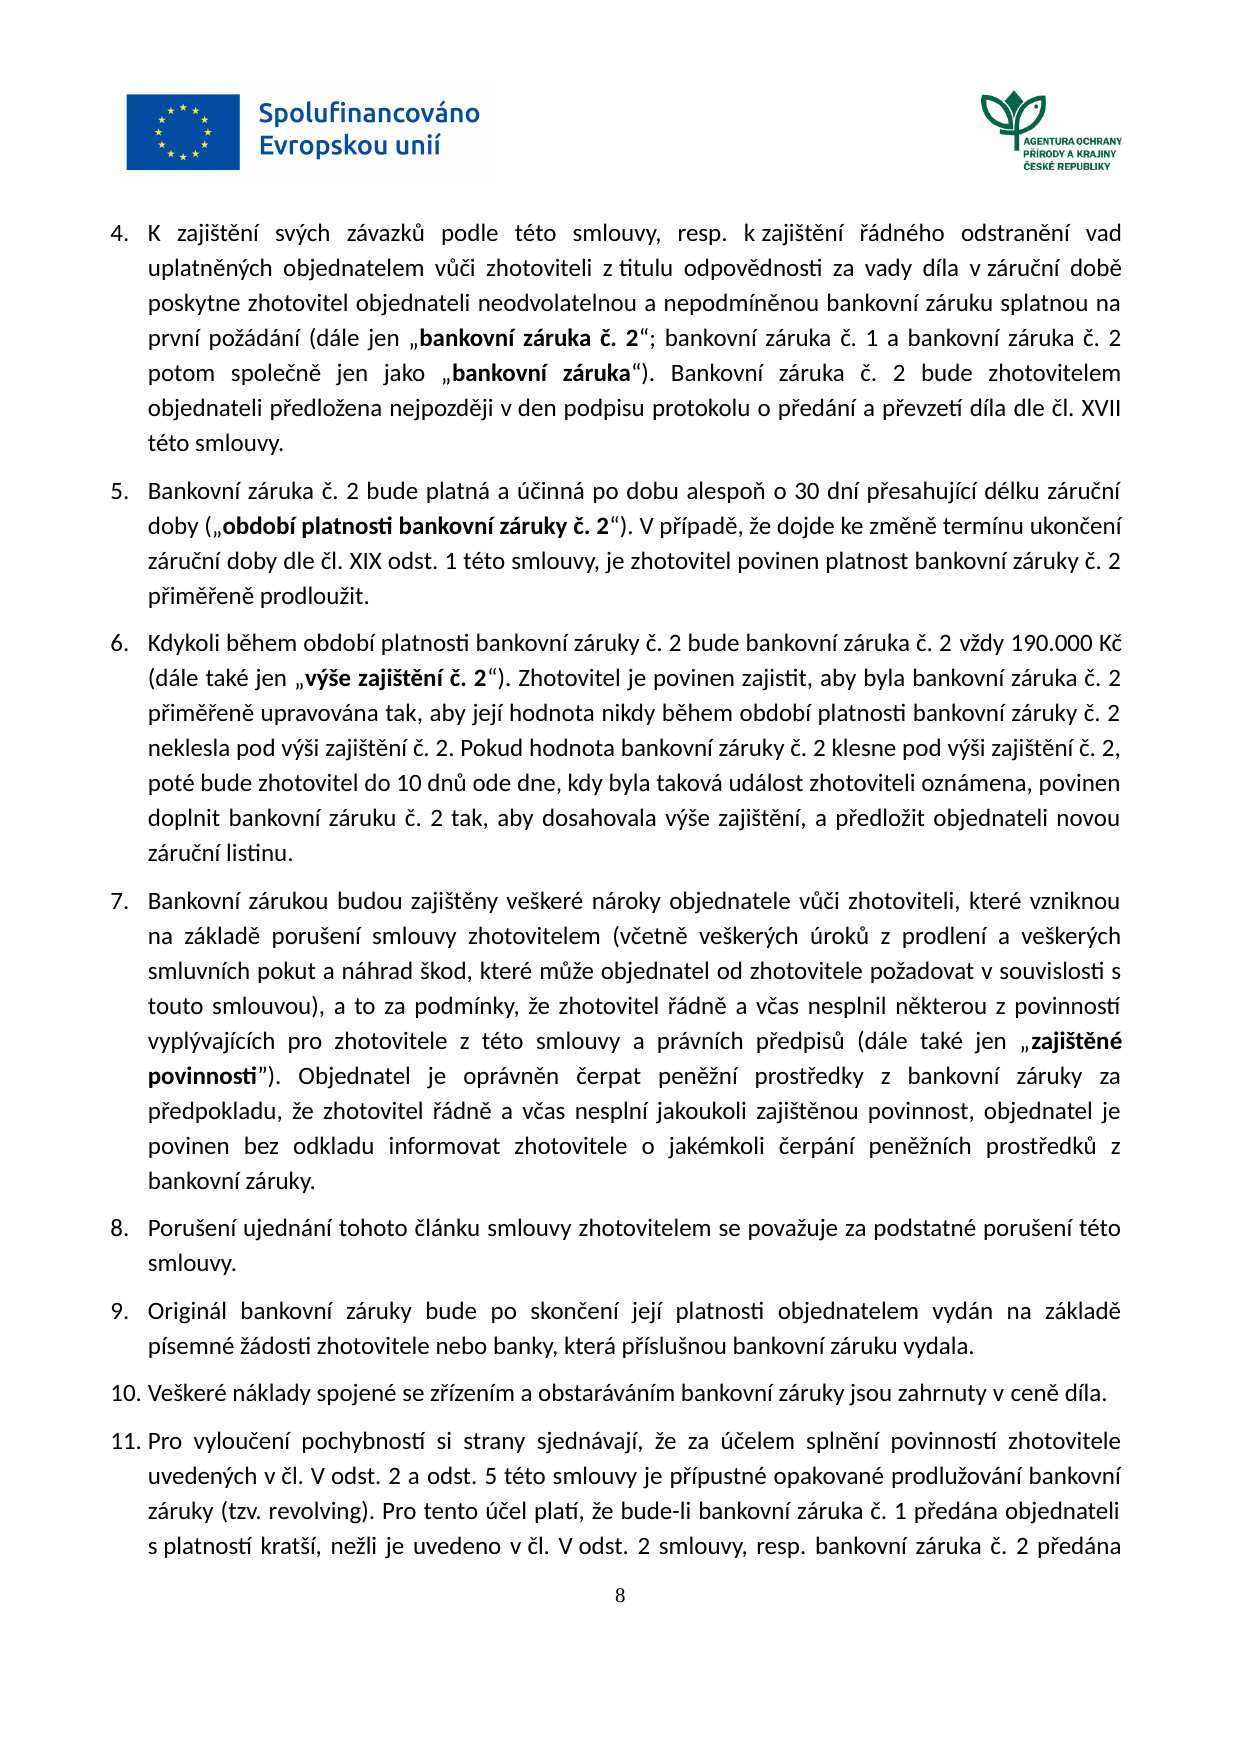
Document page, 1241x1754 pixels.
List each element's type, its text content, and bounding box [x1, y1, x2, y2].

picture [981, 90, 1122, 170]
picture [118, 82, 494, 180]
list Originál bankovní záruky bude po skončení její platnosti objednatelem vydán na základě písemné žádosti zhotovitele nebo banky, která příslušnou bankovní záruku vydala. [110, 1295, 1122, 1361]
list Porušení ujednání tohoto článku smlouvy zhotovitelem se považuje za podstatné porušení této smlouvy. [110, 1212, 1122, 1278]
list Bankovní záruka č. 2 bude platná a účinná po dobu alespoň o 30 dní přesahující délku záruční doby („období platnosti bankovní záruky č. 2“). V případě, že dojde ke změně termínu ukončení záruční doby dle čl. XIX odst. 1 této smlouvy, je zhotovitel povinen platnost bankovní záruky č. 2 přiměřeně prodloužit. [110, 475, 1122, 611]
list Veškeré náklady spojené se zřízením a obstaráváním bankovní záruky jsou zahrnuty v ceně díla. [110, 1377, 1122, 1408]
list Bankovní zárukou budou zajištěny veškeré nároky objednatele vůči zhotoviteli, které vzniknou na základě porušení smlouvy zhotovitelem (včetně veškerých úroků z prodlení a veškerých smluvních pokut a náhrad škod, které může objednatel od zhotovitele požadovat v souvislosti s touto smlouvou), a to za podmínky, že zhotovitel řádně a včas nesplnil některou z povinností vyplývajících pro zhotovitele z této smlouvy a právních předpisů (dále také jen „zajištěné povinnosti”). Objednatel je oprávněn čerpat peněžní prostředky z bankovní záruky za předpokladu, že zhotovitel řádně a včas nesplní jakoukoli zajištěnou povinnost, objednatel je povinen bez odkladu informovat zhotovitele o jakémkoli čerpání peněžních prostředků z bankovní záruky. [110, 885, 1122, 1196]
list Kdykoli během období platnosti bankovní záruky č. 2 bude bankovní záruka č. 2 vždy 190.000 Kč (dále také jen „výše zajištění č. 2“). Zhotovitel je povinen zajistit, aby byla bankovní záruka č. 2 přiměřeně upravována tak, aby její hodnota nikdy během období platnosti bankovní záruky č. 2 neklesla pod výši zajištění č. 2. Pokud hodnota bankovní záruky č. 2 klesne pod výši zajištění č. 2, poté bude zhotovitel do 10 dnů ode dne, kdy byla taková událost zhotoviteli oznámena, povinen doplnit bankovní záruku č. 2 tak, aby dosahovala výše zajištění, a předložit objednateli novou záruční listinu. [110, 627, 1122, 868]
list K zajištění svých závazků podle této smlouvy, resp. k zajištění řádného odstranění vad uplatněných objednatelem vůči zhotoviteli z titulu odpovědnosti za vady díla v záruční době poskytne zhotovitel objednateli neodvolatelnou a nepodmíněnou bankovní záruku splatnou na první požádání (dále jen „bankovní záruka č. 2“; bankovní záruka č. 1 a bankovní záruka č. 2 potom společně jen jako „bankovní záruka“). Bankovní záruka č. 2 bude zhotovitelem objednateli předložena nejpozději v den podpisu protokolu o předání a převzetí díla dle čl. XVII této smlouvy. [110, 217, 1122, 458]
